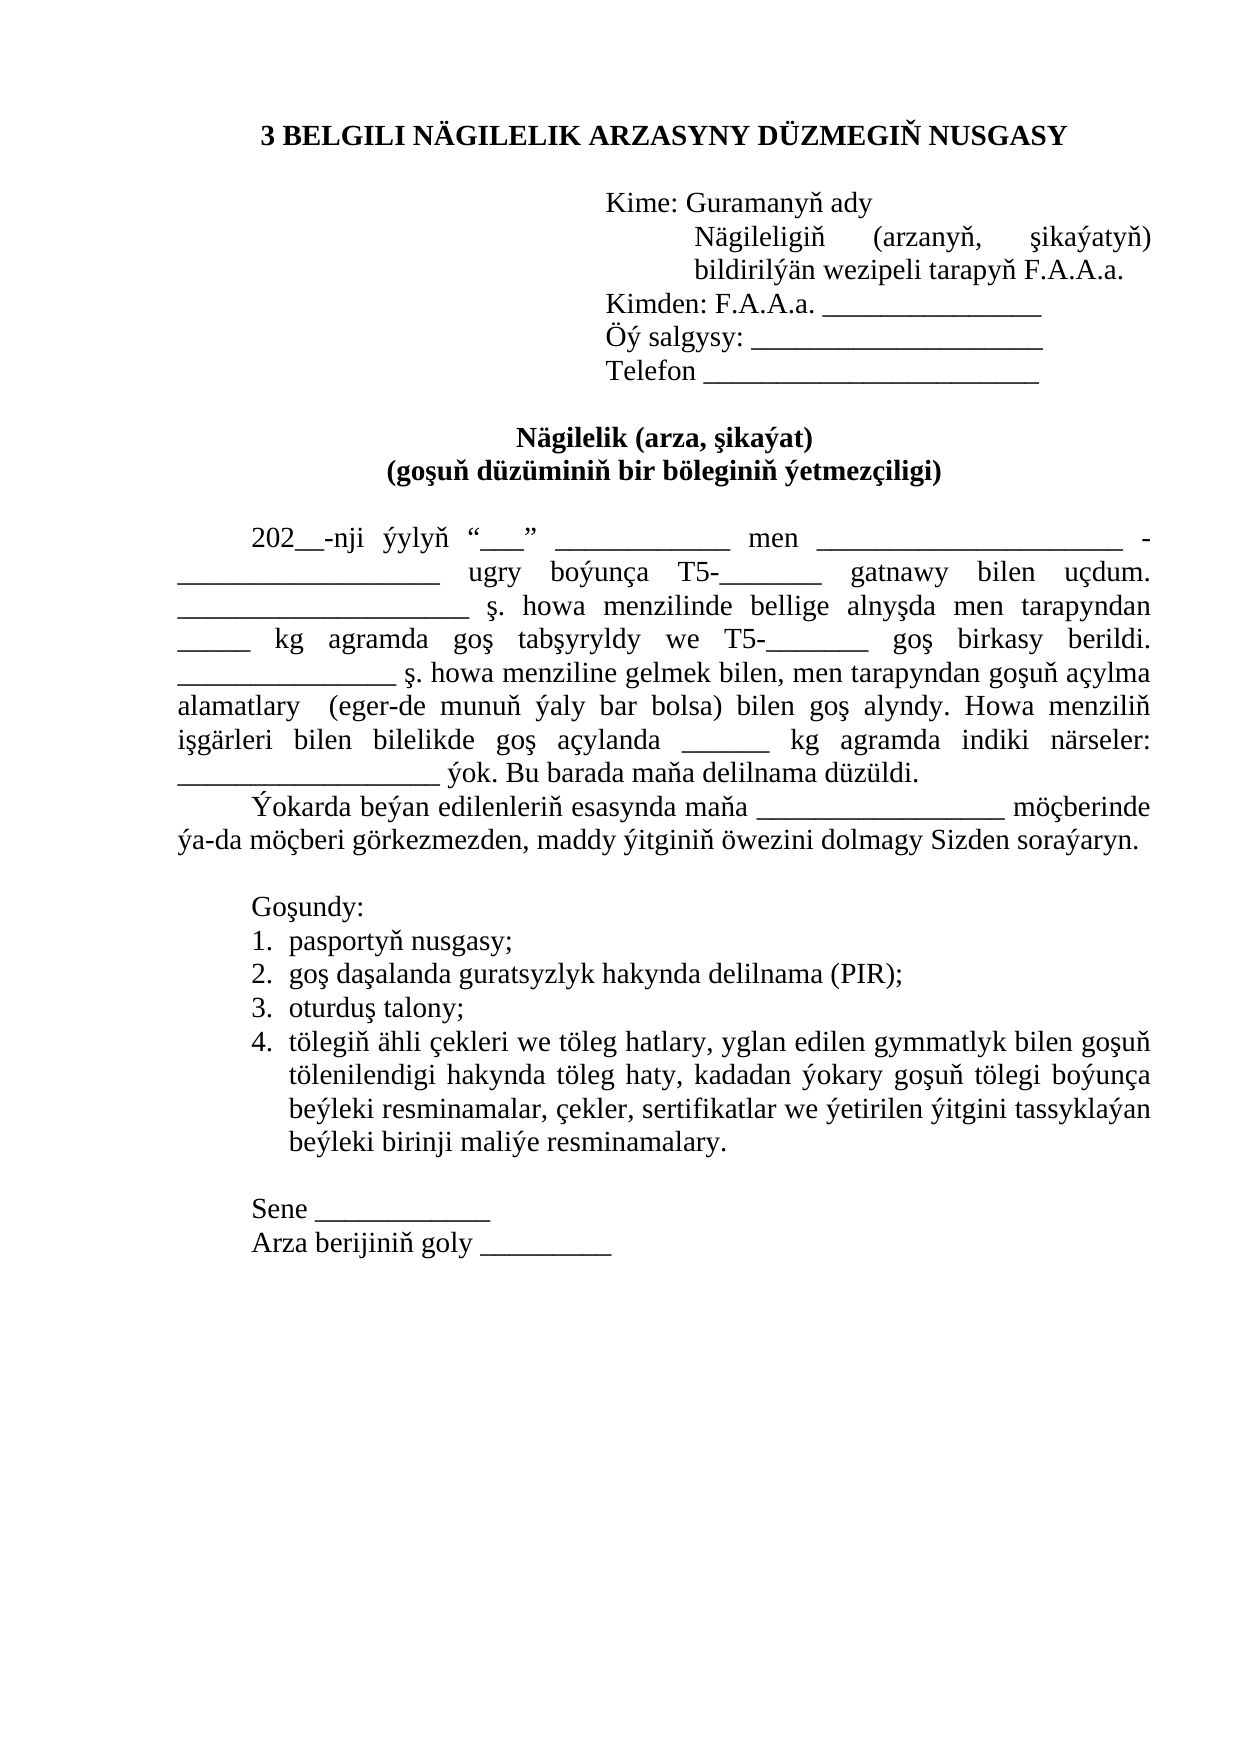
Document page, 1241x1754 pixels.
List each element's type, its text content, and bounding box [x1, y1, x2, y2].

text Nägileligiň (arzanyň, şikaýatyň) bildirilýän wezipeli tarapyň F.A.A.a. [694, 219, 1152, 286]
text Nägilelik (arza, şikaýat) [177, 420, 1152, 453]
text 202__-nji ýylyň “___” ____________ men _____________________ - __________________ ugry boýunça T5-_______ gatnawy bilen uçdum. ____________________ ş. howa menzilinde bellige alnyşda men tarapyndan _____ kg agramda goş tabşyryldy we T5-_______ goş birkasy berildi. _______________ ş. howa menziline gelmek bilen, men tarapyndan goşuň açylma alamatlary (eger-de munuň ýaly bar bolsa) bilen goş alyndy. Howa menziliň işgärleri bilen bilelikde goş açylanda ______ kg agramda indiki närseler: __________________ ýok. Bu barada maňa delilnama düzüldi. [177, 521, 1152, 789]
list oturduş talony; [251, 990, 1152, 1024]
text Öý salgysy: ____________________ [605, 319, 1152, 353]
text Goşundy: [177, 889, 1152, 923]
list pasportyň nusgasy; [251, 923, 1152, 957]
list goş daşalanda guratsyzlyk hakynda delilnama (PIR); [251, 957, 1152, 990]
text (goşuň düzüminiň bir böleginiň ýetmezçiligi) [177, 453, 1152, 487]
text Kimden: F.A.A.a. _______________ [605, 286, 1152, 319]
text Telefon _______________________ [605, 353, 1152, 386]
text Kime: Guramanyň ady [605, 185, 1152, 219]
list tölegiň ähli çekleri we töleg hatlary, yglan edilen gymmatlyk bilen goşuň tölenilendigi hakynda töleg haty, kadadan ýokary goşuň tölegi boýunça beýleki resminamalar, çekler, sertifikatlar we ýetirilen ýitgini tassyklaýan beýleki birinji maliýe resminamalary. [251, 1024, 1152, 1158]
text 3 BELGILI NÄGILELIK ARZASYNY DÜZMEGIŇ NUSGASY [177, 118, 1152, 152]
text Sene ____________ [177, 1191, 1152, 1225]
text Ýokarda beýan edilenleriň esasynda maňa _________________ möçberinde ýa-da möçberi görkezmezden, maddy ýitginiň öwezini dolmagy Sizden soraýaryn. [177, 789, 1152, 856]
text Arza berijiniň goly _________ [177, 1225, 1152, 1258]
